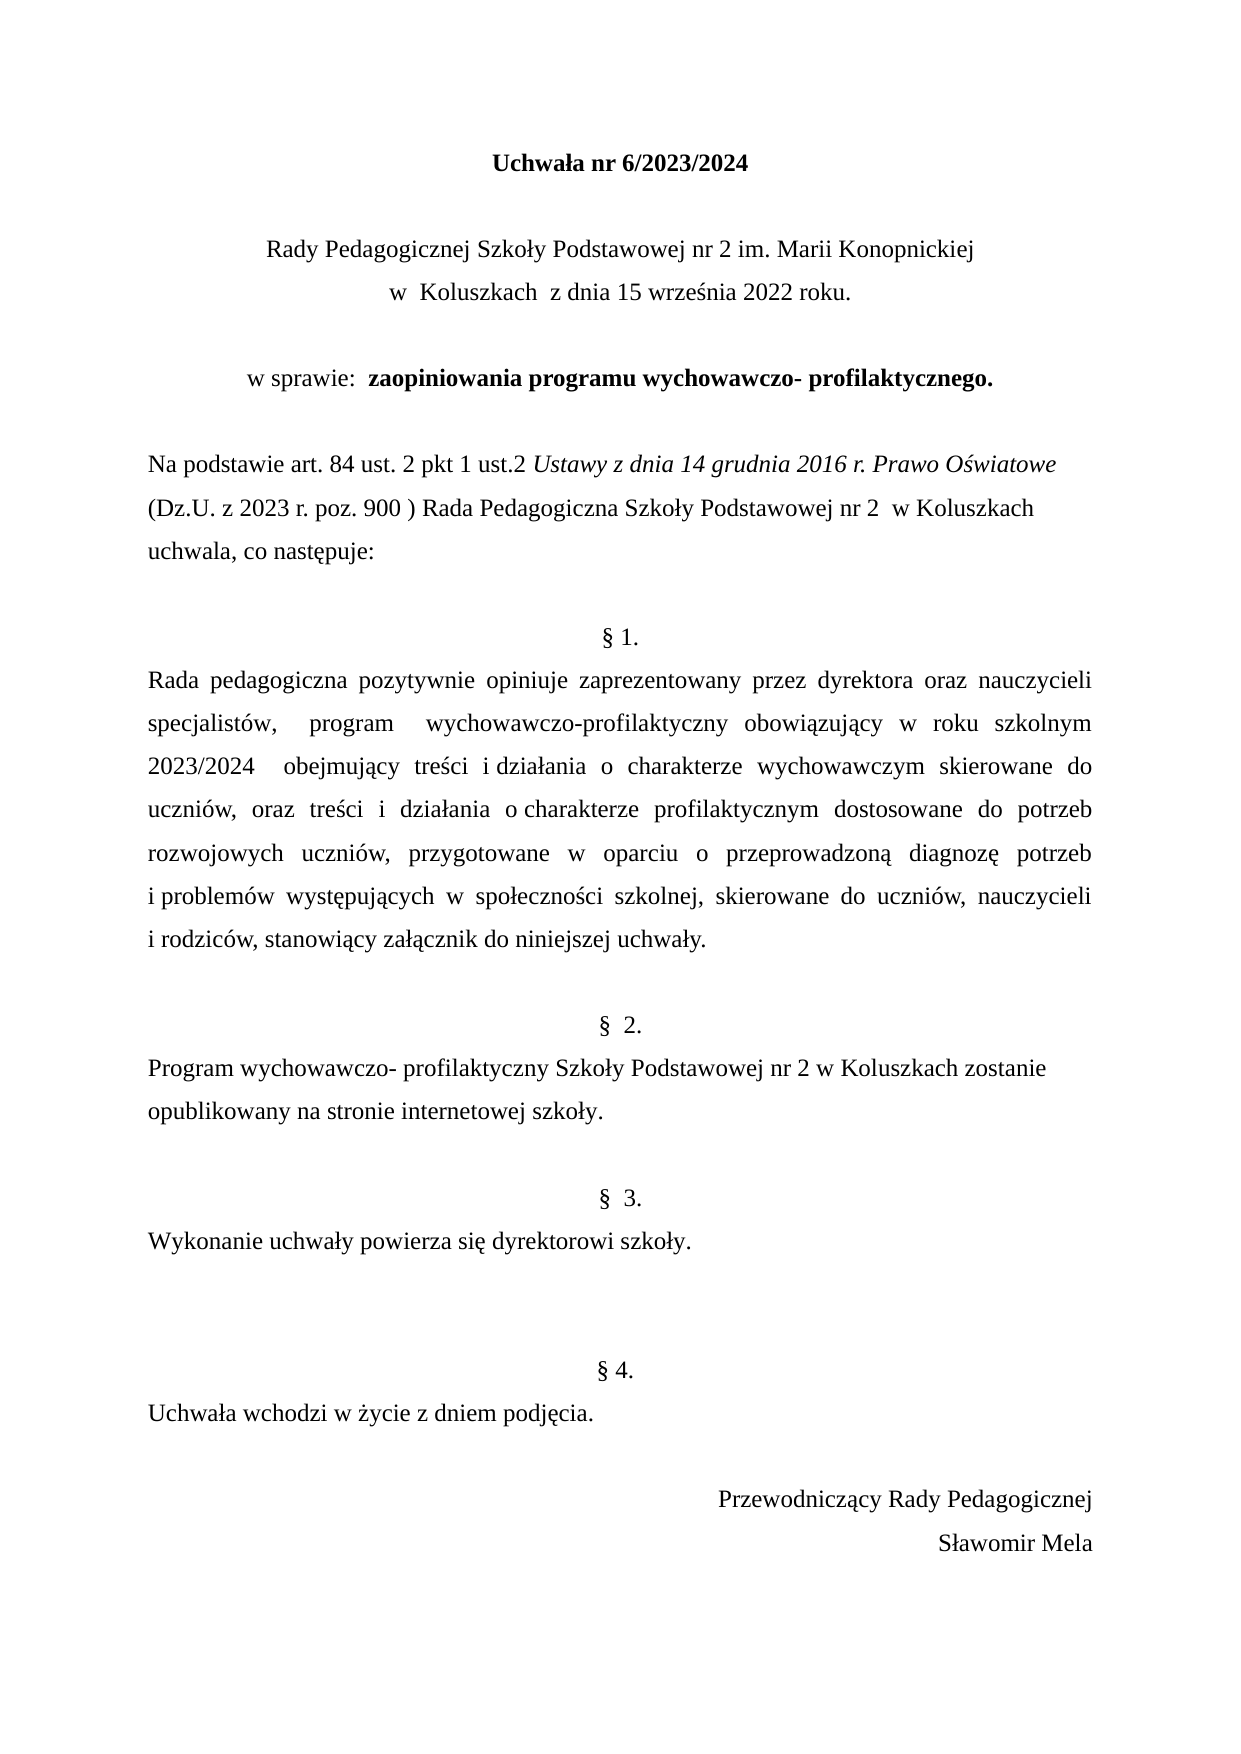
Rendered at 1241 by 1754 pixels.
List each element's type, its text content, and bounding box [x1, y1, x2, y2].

text § 3. [148, 1183, 1093, 1211]
text Wykonanie uchwały powierza się dyrektorowi szkoły. [148, 1226, 1093, 1254]
text § 2. [148, 1010, 1093, 1039]
text § 1. [148, 622, 1093, 651]
text Rady Pedagogicznej Szkoły Podstawowej nr 2 im. Marii Konopnickiej [148, 234, 1093, 263]
text Przewodniczący Rady Pedagogicznej [148, 1484, 1093, 1513]
text Na podstawie art. 84 ust. 2 pkt 1 ust.2 Ustawy z dnia 14 grudnia 2016 r. Prawo Oświatowe (Dz.U. z 2023 r. poz. 900 ) Rada Pedagogiczna Szkoły Podstawowej nr 2 w Koluszkach uchwala, co następuje: [148, 449, 1093, 564]
text Sławomir Mela [148, 1528, 1093, 1556]
text Uchwała wchodzi w życie z dniem podjęcia. [148, 1398, 1093, 1427]
text Rada pedagogiczna pozytywnie opiniuje zaprezentowany przez dyrektora oraz nauczycieli specjalistów, program wychowawczo-profilaktyczny obowiązujący w roku szkolnym 2023/2024 obejmujący treści i działania o charakterze wychowawczym skierowane do uczniów, oraz treści i działania o charakterze profilaktycznym dostosowane do potrzeb rozwojowych uczniów, przygotowane w oparciu o przeprowadzoną diagnozę potrzeb i problemów występujących w społeczności szkolnej, skierowane do uczniów, nauczycieli i rodziców, stanowiący załącznik do niniejszej uchwały. [148, 665, 1093, 953]
text Program wychowawczo- profilaktyczny Szkoły Podstawowej nr 2 w Koluszkach zostanie opublikowany na stronie internetowej szkoły. [148, 1053, 1093, 1125]
title Uchwała nr 6/2023/2024 [148, 148, 1093, 176]
text § 4. [148, 1355, 1093, 1384]
text w sprawie: zaopiniowania programu wychowawczo- profilaktycznego. [148, 363, 1093, 392]
text w Koluszkach z dnia 15 września 2022 roku. [148, 277, 1093, 306]
